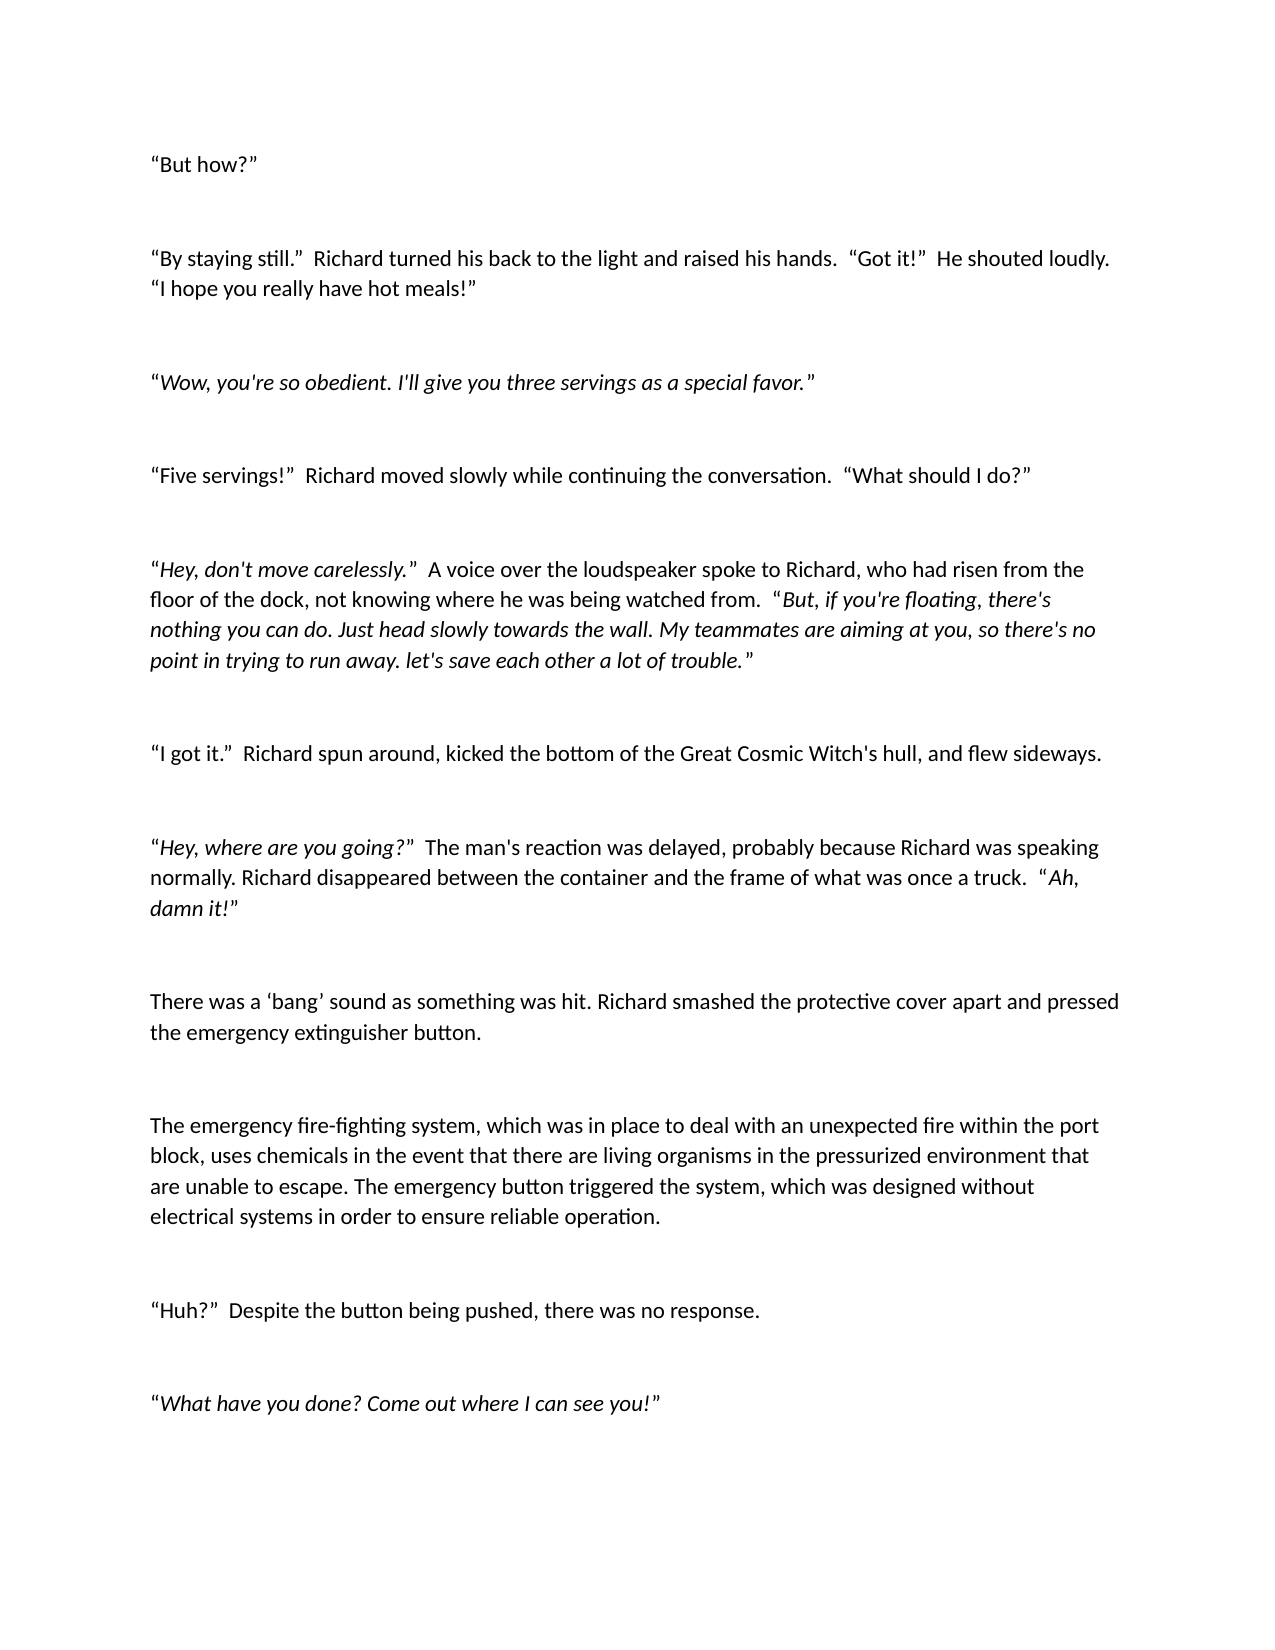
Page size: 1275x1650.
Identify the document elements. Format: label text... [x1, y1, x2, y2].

text “I got it.” Richard spun around, kicked the bottom of the Great Cosmic Witch's hull, and flew sideways. [150, 739, 1125, 768]
text “Wow, you're so obedient. I'll give you three servings as a special favor.” [150, 368, 1125, 396]
text “By staying still.” Richard turned his back to the light and raised his hands. “Got it!” He shouted loudly. “I hope you really have hot meals!” [150, 244, 1125, 302]
text “What have you done? Come out where I can see you!” [150, 1389, 1125, 1418]
text “Hey, don't move carelessly.” A voice over the loudspeaker spoke to Richard, who had risen from the floor of the dock, not knowing where he was being watched from. “But, if you're floating, there's nothing you can do. Just head slowly towards the wall. My teammates are aiming at you, so there's no point in trying to run away. let's save each other a lot of trouble.” [150, 555, 1125, 674]
text The emergency fire-fighting system, which was in place to deal with an unexpected fire within the port block, uses chemicals in the event that there are living organisms in the pressurized environment that are unable to escape. The emergency button triggered the system, which was designed without electrical systems in order to ensure reliable operation. [150, 1111, 1125, 1230]
text “But how?” [150, 150, 1125, 178]
text “Hey, where are you going?” The man's reaction was delayed, probably because Richard was speaking normally. Richard disappeared between the container and the frame of what was once a truck. “Ah, damn it!” [150, 833, 1125, 922]
text “Five servings!” Richard moved slowly while continuing the conversation. “What should I do?” [150, 461, 1125, 489]
text “Huh?” Despite the button being pushed, there was no response. [150, 1296, 1125, 1324]
text There was a ‘bang’ sound as something was hit. Richard smashed the protective cover apart and pressed the emergency extinguisher button. [150, 987, 1125, 1046]
